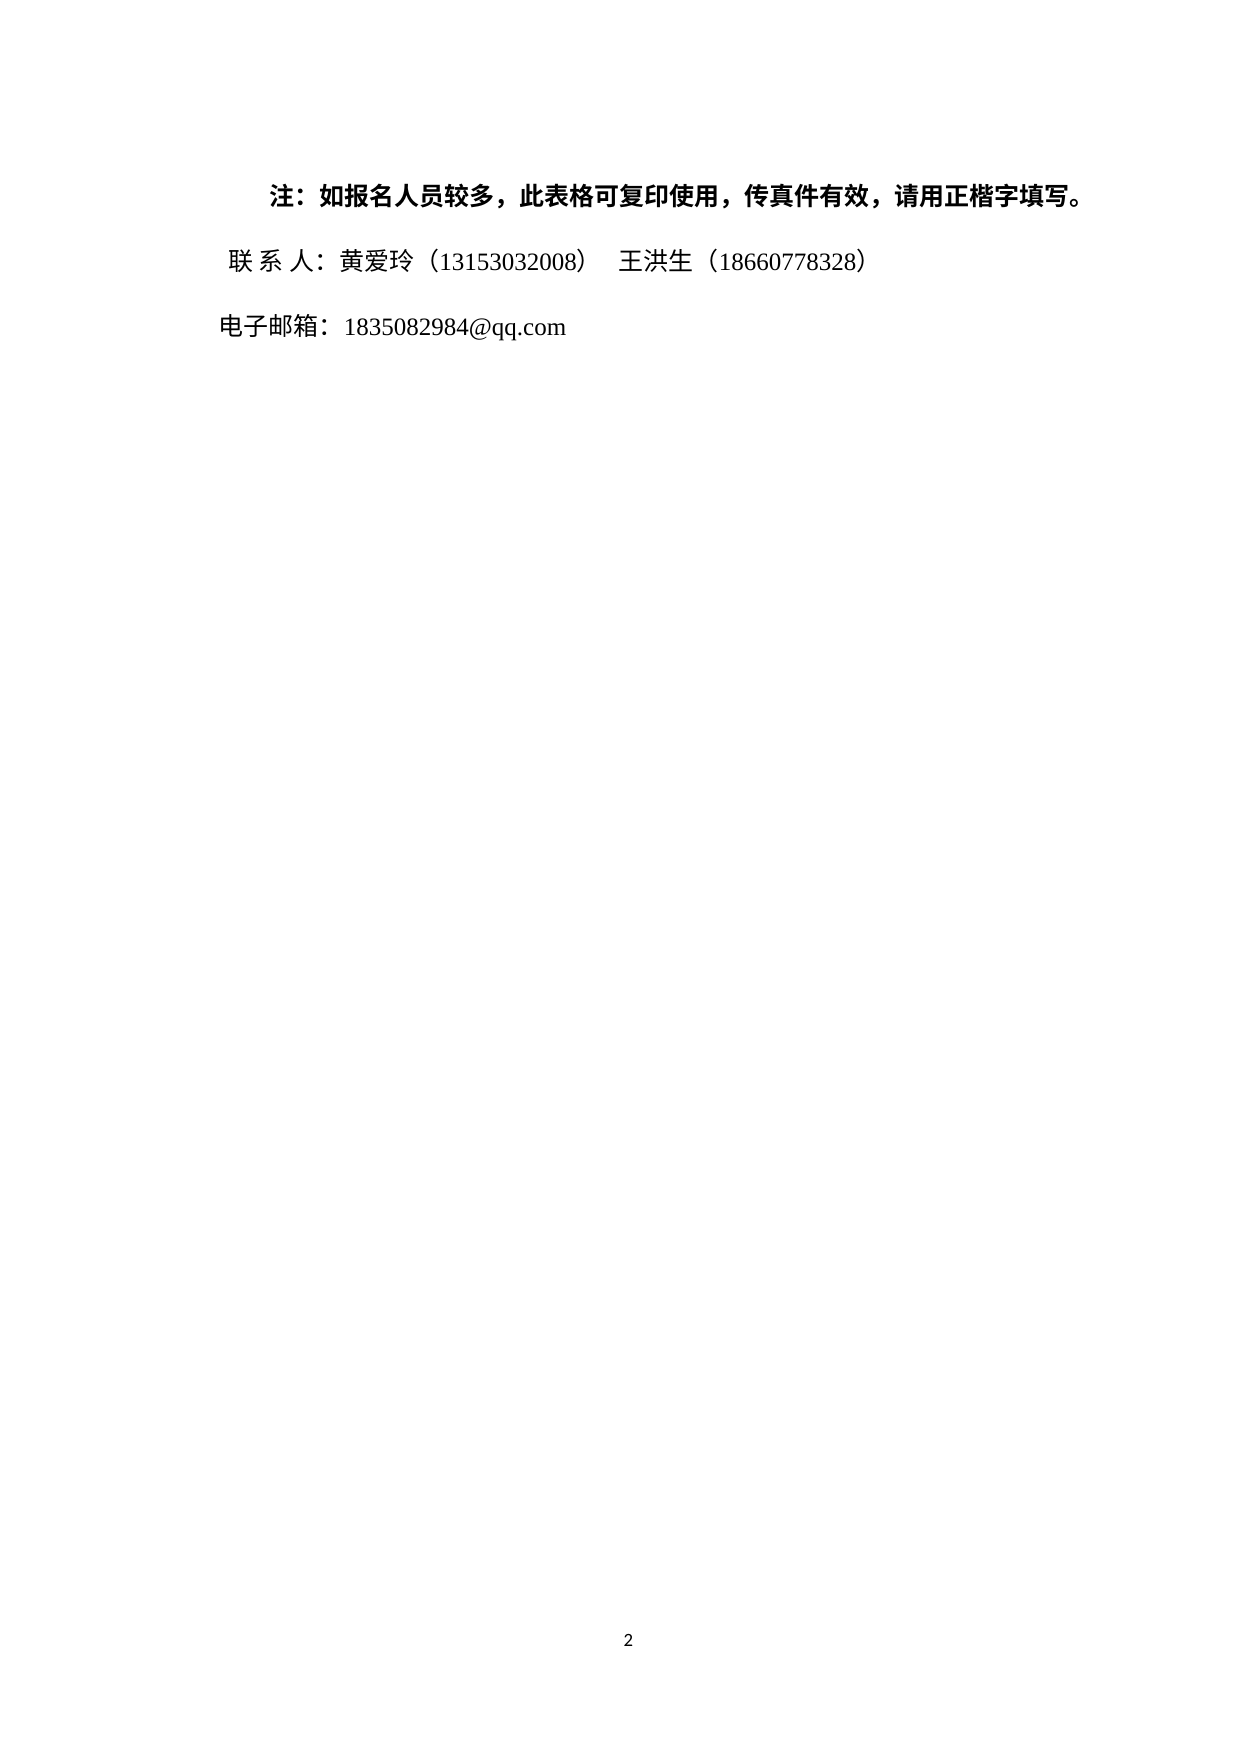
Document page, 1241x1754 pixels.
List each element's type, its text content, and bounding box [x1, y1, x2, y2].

list 电子邮箱：1835082984@qq.com [169, 292, 1087, 357]
text 注：如报名人员较多，此表格可复印使用，传真件有效，请用正楷字填写。 [169, 162, 1087, 227]
list 联 系 人：黄爱玲（13153032008） 王洪生（18660778328） [228, 227, 1087, 292]
